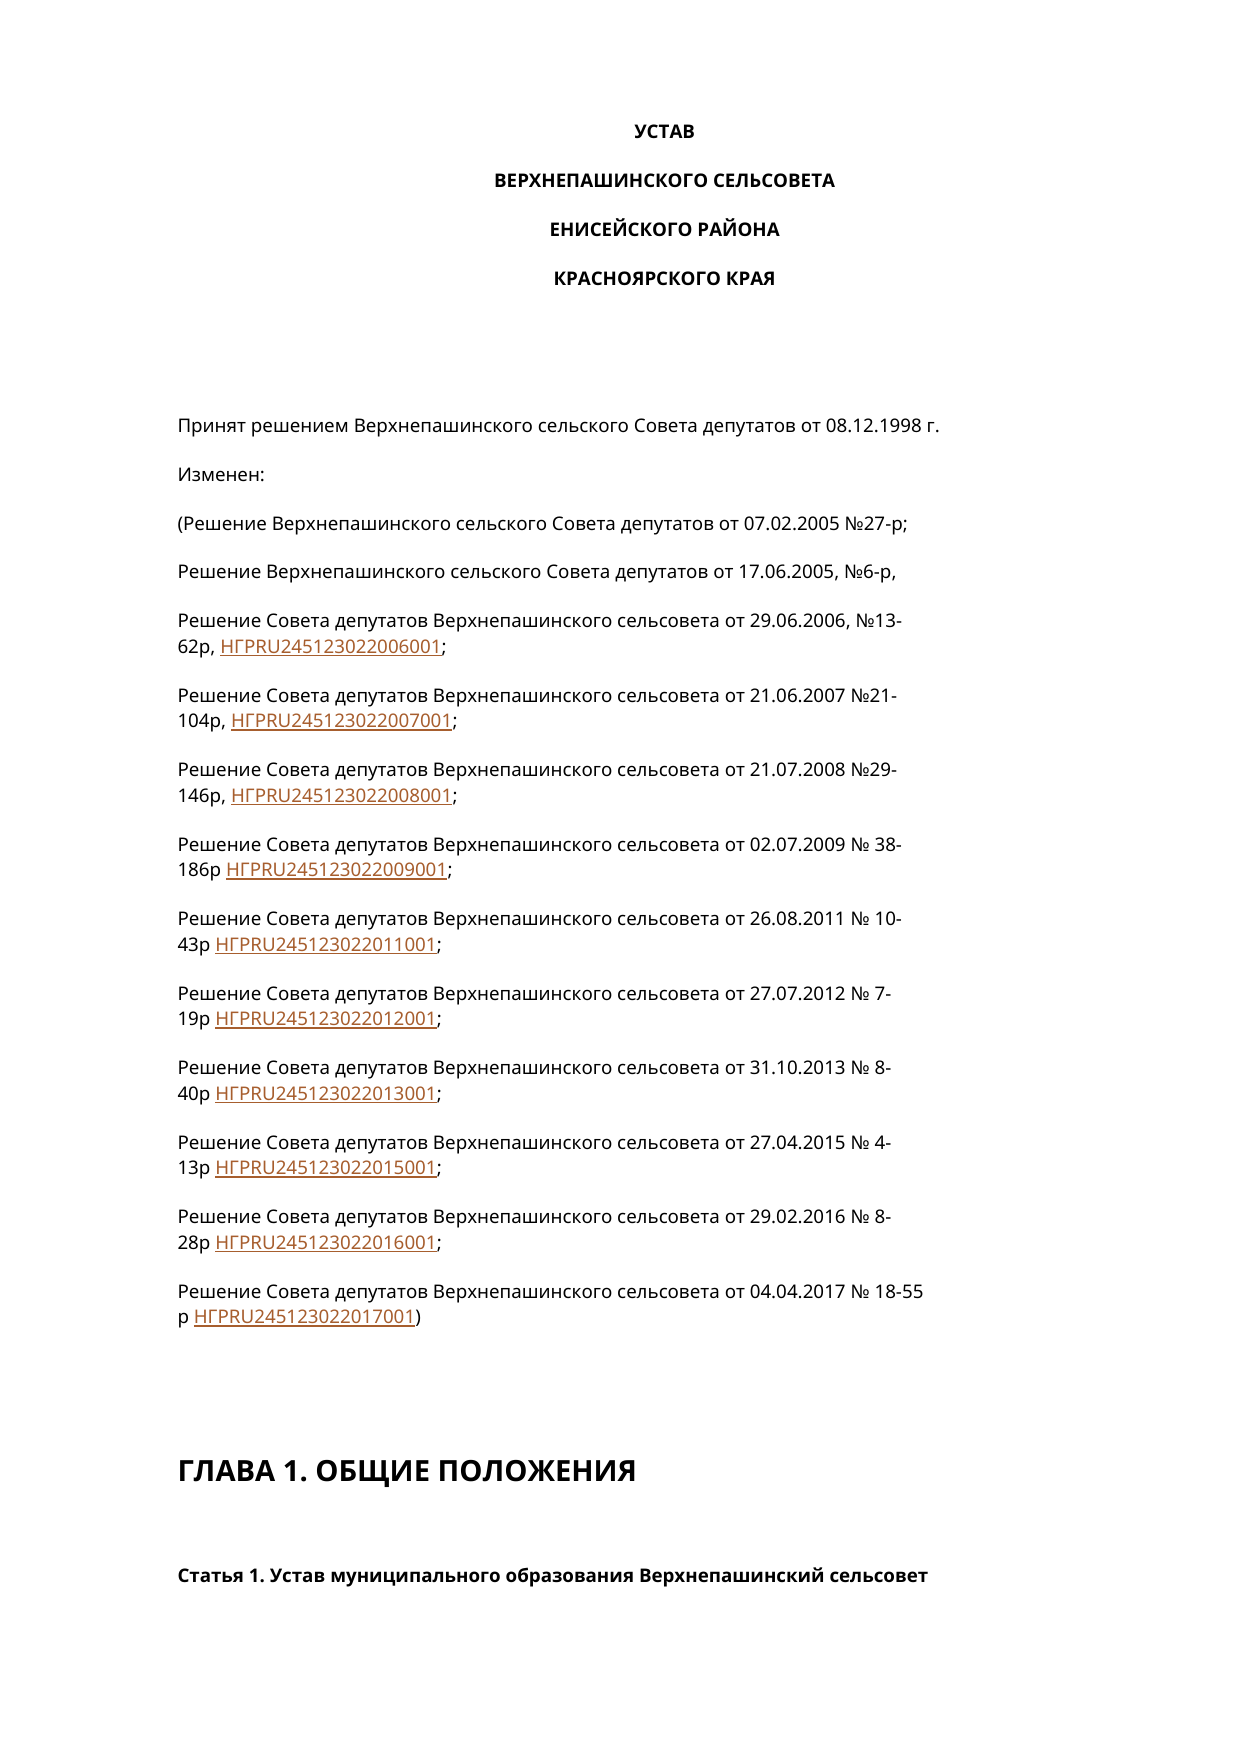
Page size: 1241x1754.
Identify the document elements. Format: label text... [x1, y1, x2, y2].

text Решение Совета депутатов Верхнепашинского сельсовета от 29.06.2006, №13-62р, НГРRU245123022006001; [177, 608, 1152, 659]
text КРАСНОЯРСКОГО КРАЯ [177, 265, 1152, 291]
text УСТАВ [177, 118, 1152, 144]
text (Решение Верхнепашинского сельского Совета депутатов от 07.02.2005 №27-р; [177, 510, 1152, 535]
text Решение Совета депутатов Верхнепашинского сельсовета от 27.04.2015 № 4-13р НГРRU245123022015001; [177, 1129, 1152, 1180]
text Изменен: [177, 461, 1152, 486]
text Решение Совета депутатов Верхнепашинского сельсовета от 21.07.2008 №29-146р, НГРRU245123022008001; [177, 757, 1152, 808]
text Решение Верхнепашинского сельского Совета депутатов от 17.06.2005, №6-р, [177, 559, 1152, 584]
text ВЕРХНЕПАШИНСКОГО СЕЛЬСОВЕТА [177, 167, 1152, 193]
text ЕНИСЕЙСКОГО РАЙОНА [177, 216, 1152, 242]
text Принят решением Верхнепашинского сельского Совета депутатов от 08.12.1998 г. [177, 412, 1152, 437]
text Статья 1. Устав муниципального образования Верхнепашинский сельсовет [177, 1562, 1152, 1588]
text Решение Совета депутатов Верхнепашинского сельсовета от 27.07.2012 № 7-19р НГРRU245123022012001; [177, 980, 1152, 1031]
text Решение Совета депутатов Верхнепашинского сельсовета от 26.08.2011 № 10-43р НГРRU245123022011001; [177, 906, 1152, 957]
text Решение Совета депутатов Верхнепашинского сельсовета от 04.04.2017 № 18-55 р НГРRU245123022017001) [177, 1278, 1152, 1329]
text Решение Совета депутатов Верхнепашинского сельсовета от 31.10.2013 № 8-40р НГРRU245123022013001; [177, 1054, 1152, 1106]
text Решение Совета депутатов Верхнепашинского сельсовета от 02.07.2009 № 38-186р НГРRU245123022009001; [177, 831, 1152, 882]
text Решение Совета депутатов Верхнепашинского сельсовета от 21.06.2007 №21-104р, НГРRU245123022007001; [177, 682, 1152, 733]
text ГЛАВА 1. ОБЩИЕ ПОЛОЖЕНИЯ [177, 1450, 1152, 1490]
text Решение Совета депутатов Верхнепашинского сельсовета от 29.02.2016 № 8-28р НГРRU245123022016001; [177, 1203, 1152, 1254]
